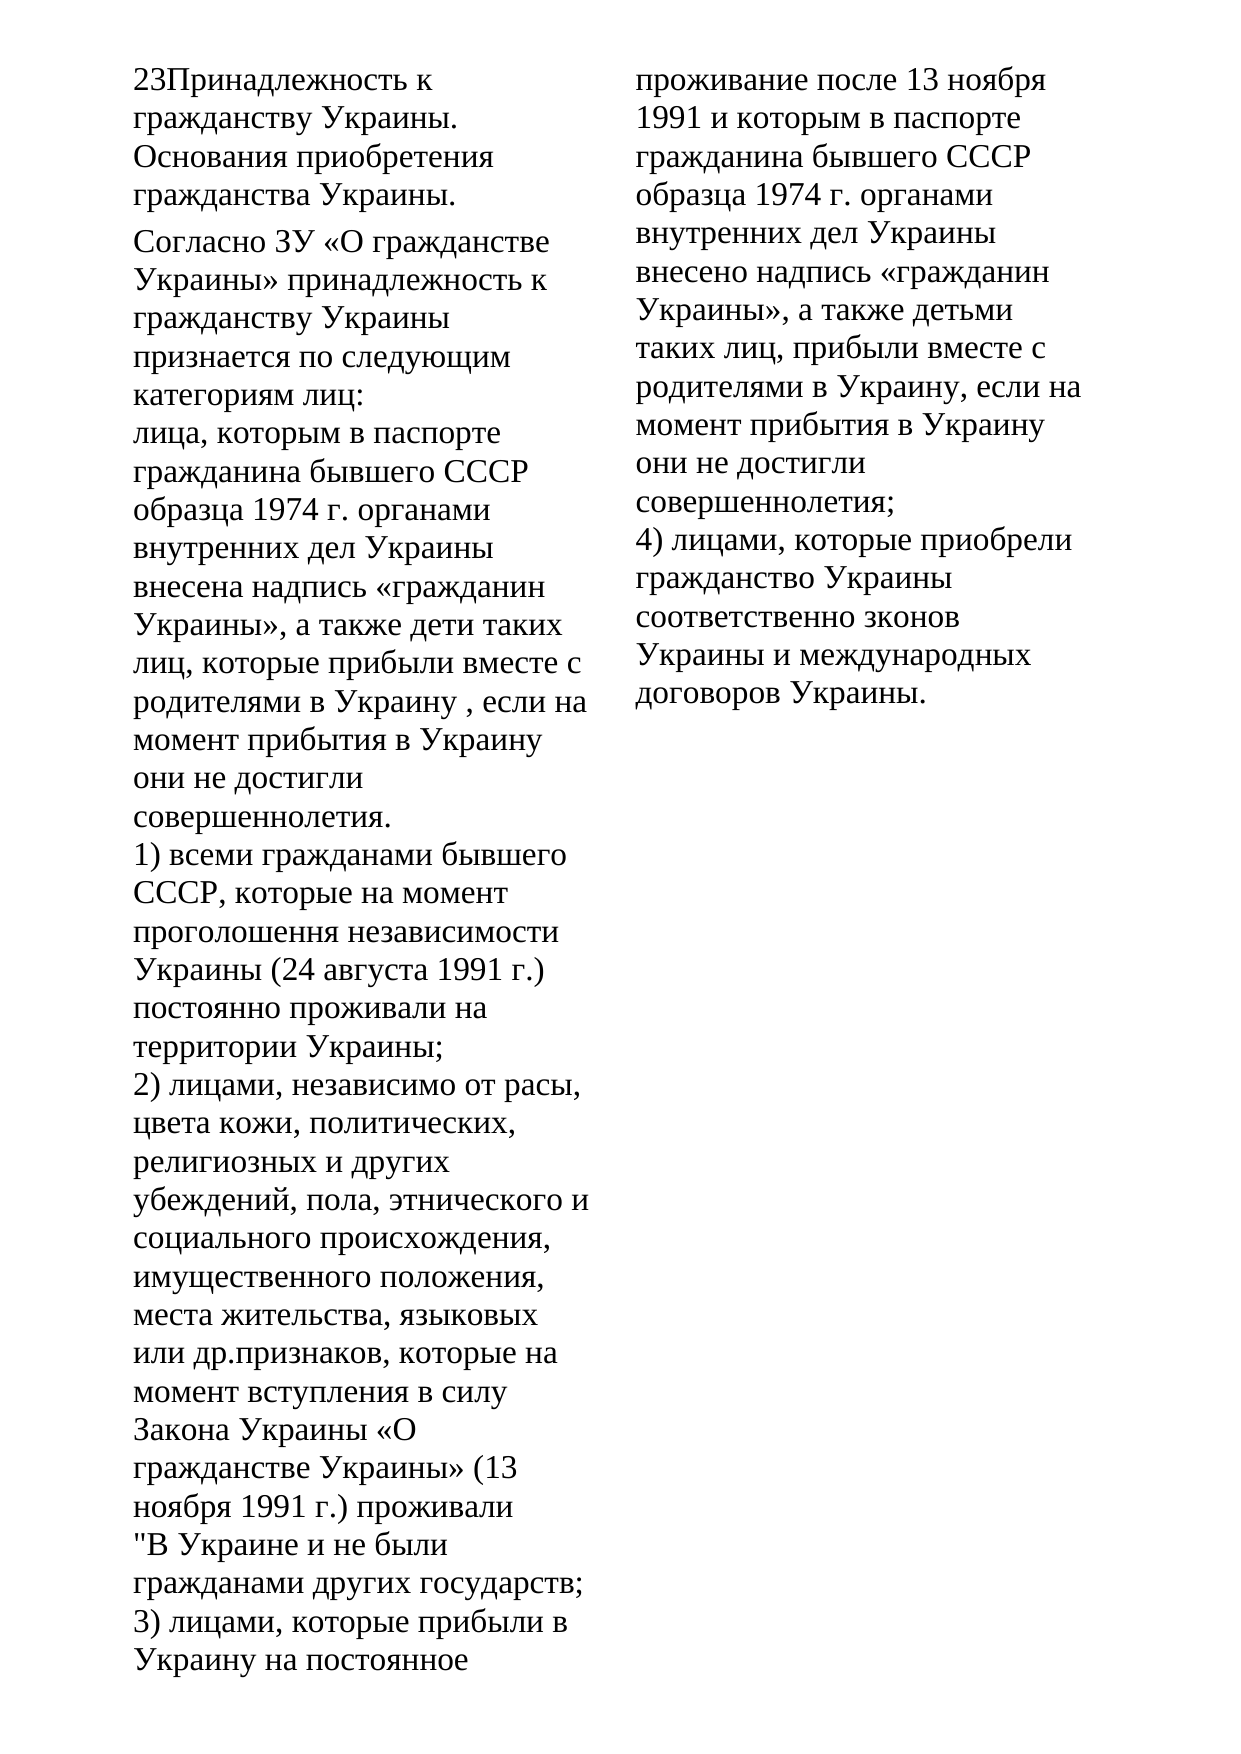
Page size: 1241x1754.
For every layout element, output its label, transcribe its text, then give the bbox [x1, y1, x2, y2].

text Согласно ЗУ «О гражданстве Украины» принадлежность к гражданству Украины признается по следующим категориям лиц: лица, которым в паспорте гражданина бывшего СССР образца 1974 г. органами внутренних дел Украины внесена надпись «гражданин Украины», а также дети таких лиц, которые прибыли вместе с родителями в Украину , если на момент прибытия в Украину они не достигли совершеннолетия. 1) всеми гражданами бывшего СССР, которые на момент проголошення независимости Украины (24 августа 1991 г.) постоянно проживали на территории Украины; 2) лицами, независимо от расы, цвета кожи, политических, религиозных и других убеждений, пола, этнического и социального происхождения, имущественного положения, места жительства, языковых или др.признаков, которые на момент вступления в силу Закона Украины «О гражданстве Украины» (13 ноября 1991 г.) проживали "В Украине и не были гражданами других государств; 3) лицами, которые прибыли в Украину на постоянное проживание после 13 ноября 1991 и которым в паспорте гражданина бывшего СССР образца 1974 г. органами внутренних дел Украины внесено надпись «гражданин Украины», а также детьми таких лиц, прибыли вместе с родителями в Украину, если на момент прибытия в Украину они не достигли совершеннолетия; 4) лицами, которые приобрели гражданство Украины соответственно зконов Украины и международных договоров Украины. [635, 59, 1093, 711]
text Согласно ЗУ «О гражданстве Украины» принадлежность к гражданству Украины признается по следующим категориям лиц: лица, которым в паспорте гражданина бывшего СССР образца 1974 г. органами внутренних дел Украины внесена надпись «гражданин Украины», а также дети таких лиц, которые прибыли вместе с родителями в Украину , если на момент прибытия в Украину они не достигли совершеннолетия. 1) всеми гражданами бывшего СССР, которые на момент проголошення независимости Украины (24 августа 1991 г.) постоянно проживали на территории Украины; 2) лицами, независимо от расы, цвета кожи, политических, религиозных и других убеждений, пола, этнического и социального происхождения, имущественного положения, места жительства, языковых или др.признаков, которые на момент вступления в силу Закона Украины «О гражданстве Украины» (13 ноября 1991 г.) проживали "В Украине и не были гражданами других государств; 3) лицами, которые прибыли в Украину на постоянное проживание после 13 ноября 1991 и которым в паспорте гражданина бывшего СССР образца 1974 г. органами внутренних дел Украины внесено надпись «гражданин Украины», а также детьми таких лиц, прибыли вместе с родителями в Украину, если на момент прибытия в Украину они не достигли совершеннолетия; 4) лицами, которые приобрели гражданство Украины соответственно зконов Украины и международных договоров Украины. [133, 221, 591, 1677]
text 23Принадлежность к гражданству Украины. Основания приобретения гражданства Украины. [133, 59, 591, 212]
